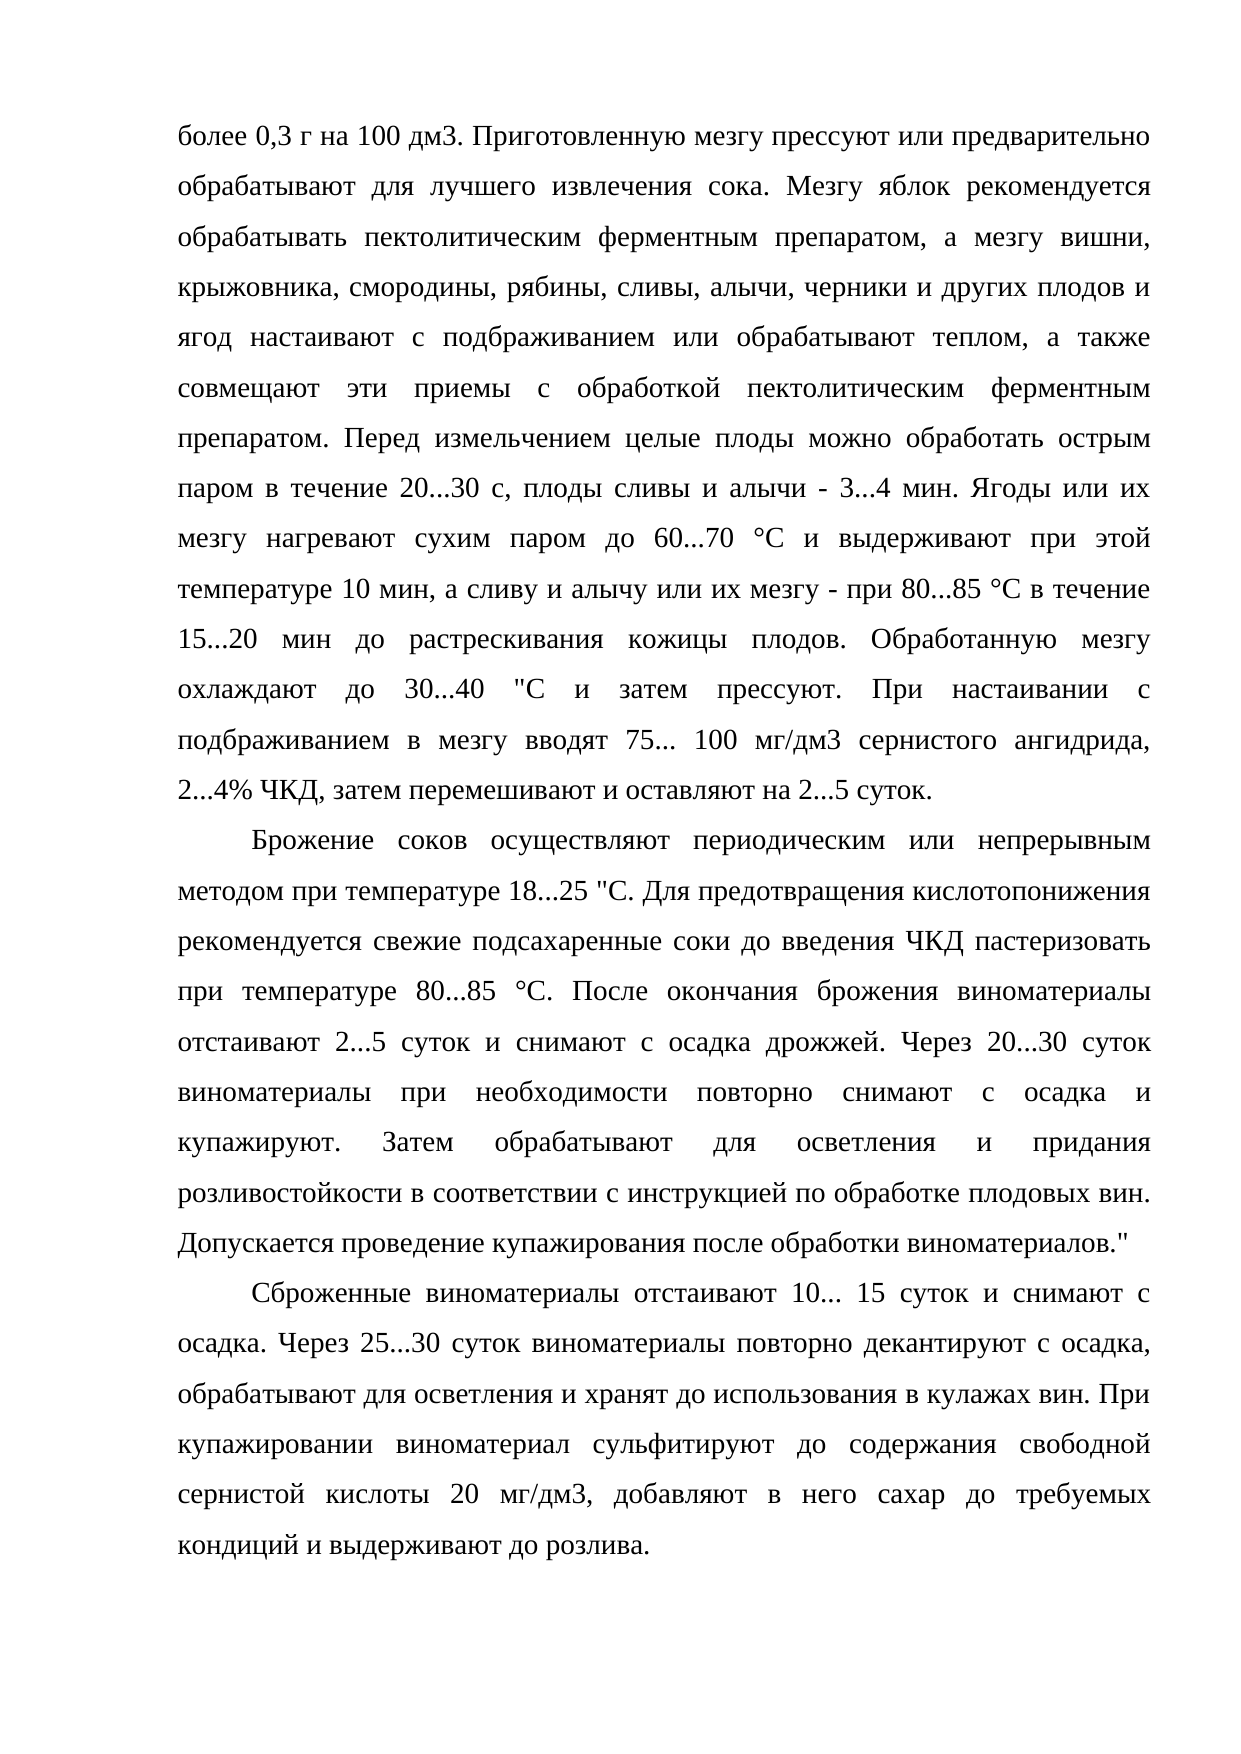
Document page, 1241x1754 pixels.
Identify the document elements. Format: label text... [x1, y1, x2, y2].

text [177, 118, 1152, 806]
text Сброженные виноматериалы отстаивают 10... 15 суток и снимают с осадка. Через 25...30 суток виноматериалы повторно декантируют с осадка, обрабатывают для осветления и хранят до использования в кулажах вин. При купажировании виноматериал сульфитируют до содержания свободной сернистой кислоты 20 мг/дм3, добавляют в него сахар до требуемых кондиций и выдерживают до розлива. [177, 1275, 1152, 1560]
text Брожение соков осуществляют периодическим или непрерывным методом при температуре 18...25 "С. Для предотвращения кислотопонижения рекомендуется свежие подсахаренные соки до введения ЧКД пастеризовать при температуре 80...85 °С. После окончания брожения виноматериалы отстаивают 2...5 суток и снимают с осадка дрожжей. Через 20...30 суток виноматериалы при необходимости повторно снимают с осадка и купажируют. Затем обрабатывают для осветления и придания розливостойкости в соответствии с инструкцией по обработке плодовых вин. Допускается проведение купажирования после обработки виноматериалов." [177, 822, 1152, 1258]
